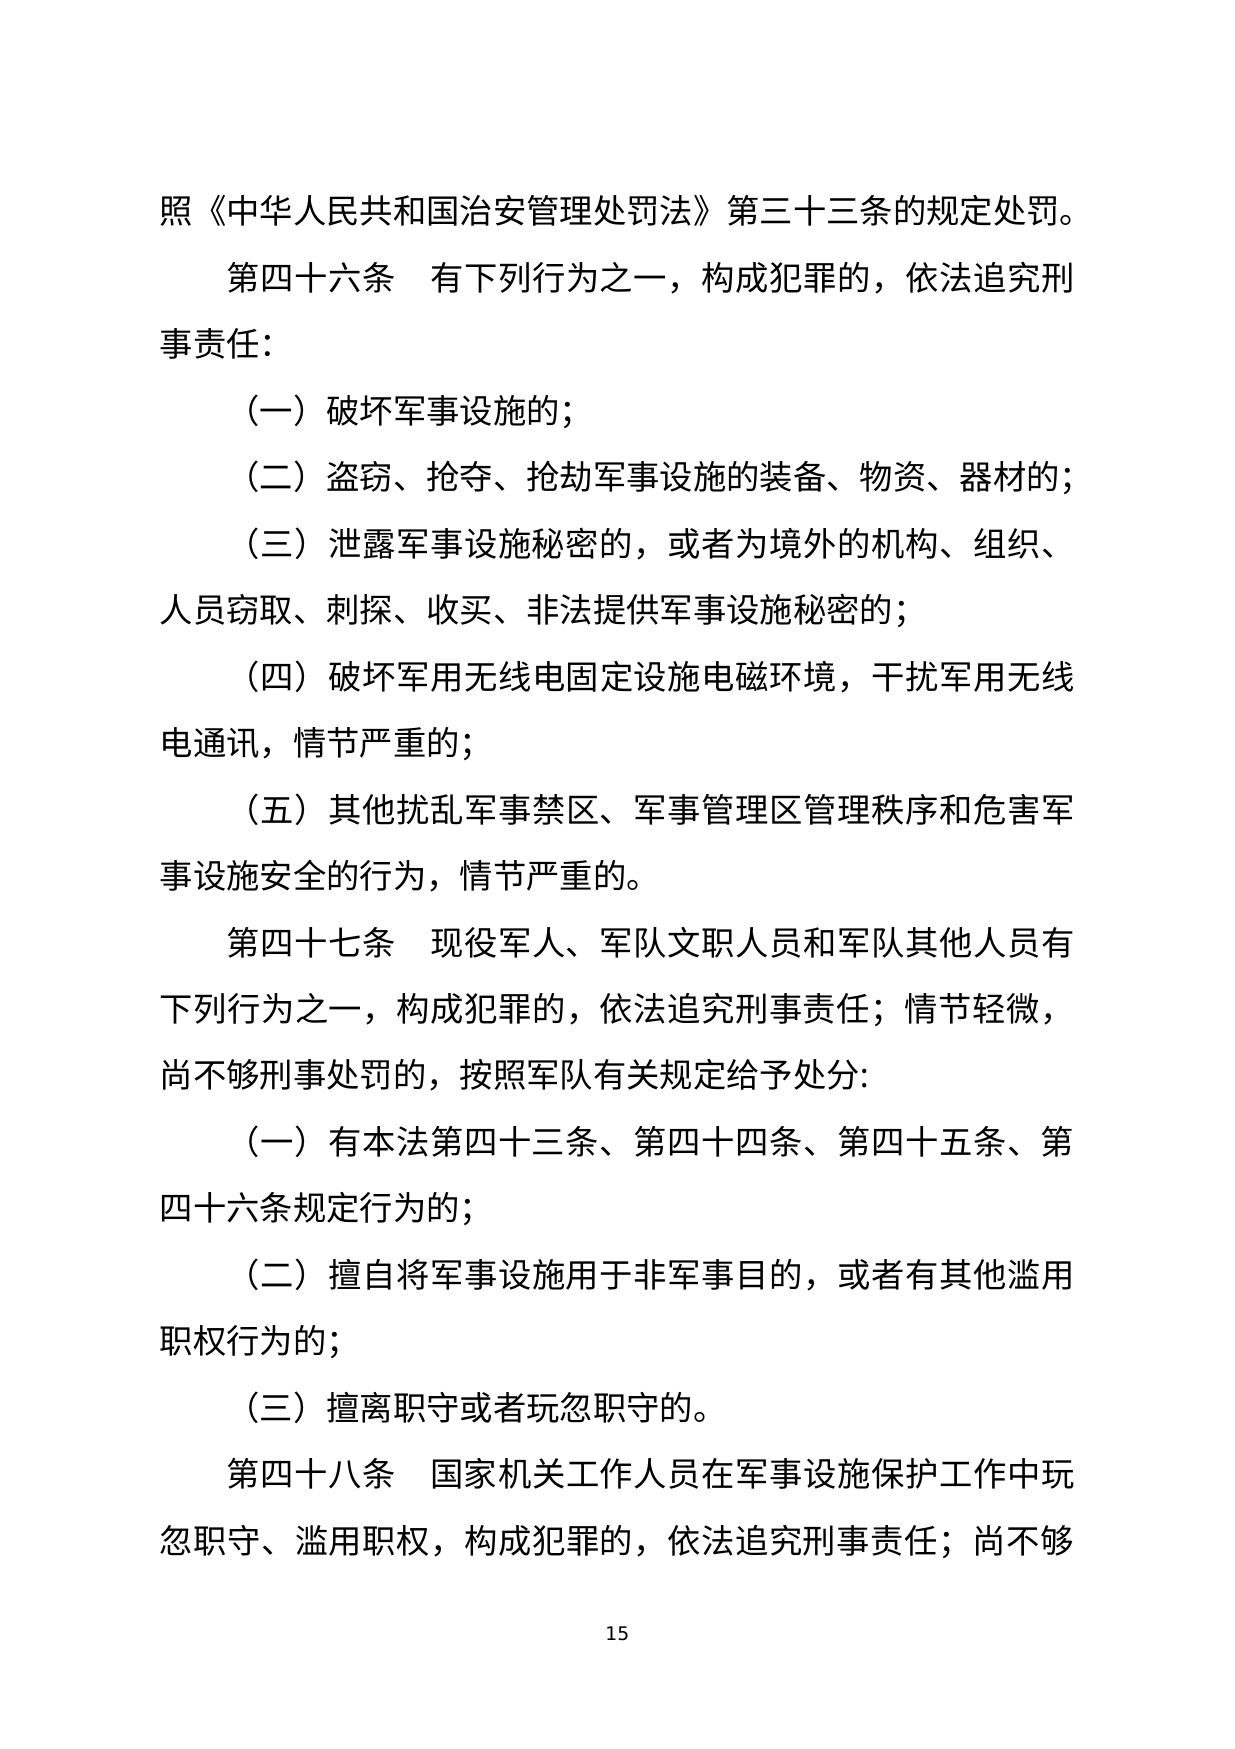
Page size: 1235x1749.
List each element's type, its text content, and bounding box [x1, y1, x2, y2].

text （一）破坏军事设施的； [159, 376, 1075, 442]
text （一）有本法第四十三条、第四十四条、第四十五条、第四十六条规定行为的； [159, 1107, 1075, 1239]
text （二）擅自将军事设施用于非军事目的，或者有其他滥用职权行为的； [159, 1239, 1075, 1372]
text （四）破坏军用无线电固定设施电磁环境，干扰军用无线电通讯，情节严重的； [159, 641, 1075, 774]
text （三）擅离职守或者玩忽职守的。 [159, 1372, 1075, 1439]
text 第四十七条 现役军人、军队文职人员和军队其他人员有下列行为之一，构成犯罪的，依法追究刑事责任；情节轻微，尚不够刑事处罚的，按照军队有关规定给予处分: [159, 907, 1075, 1107]
text （五）其他扰乱军事禁区、军事管理区管理秩序和危害军事设施安全的行为，情节严重的。 [159, 774, 1075, 907]
text （三）泄露军事设施秘密的，或者为境外的机构、组织、人员窃取、刺探、收买、非法提供军事设施秘密的； [159, 508, 1075, 641]
text 第四十六条 有下列行为之一，构成犯罪的，依法追究刑事责任： [159, 243, 1075, 376]
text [159, 176, 1075, 243]
text （二）盗窃、抢夺、抢劫军事设施的装备、物资、器材的； [159, 442, 1075, 508]
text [159, 1439, 1075, 1572]
